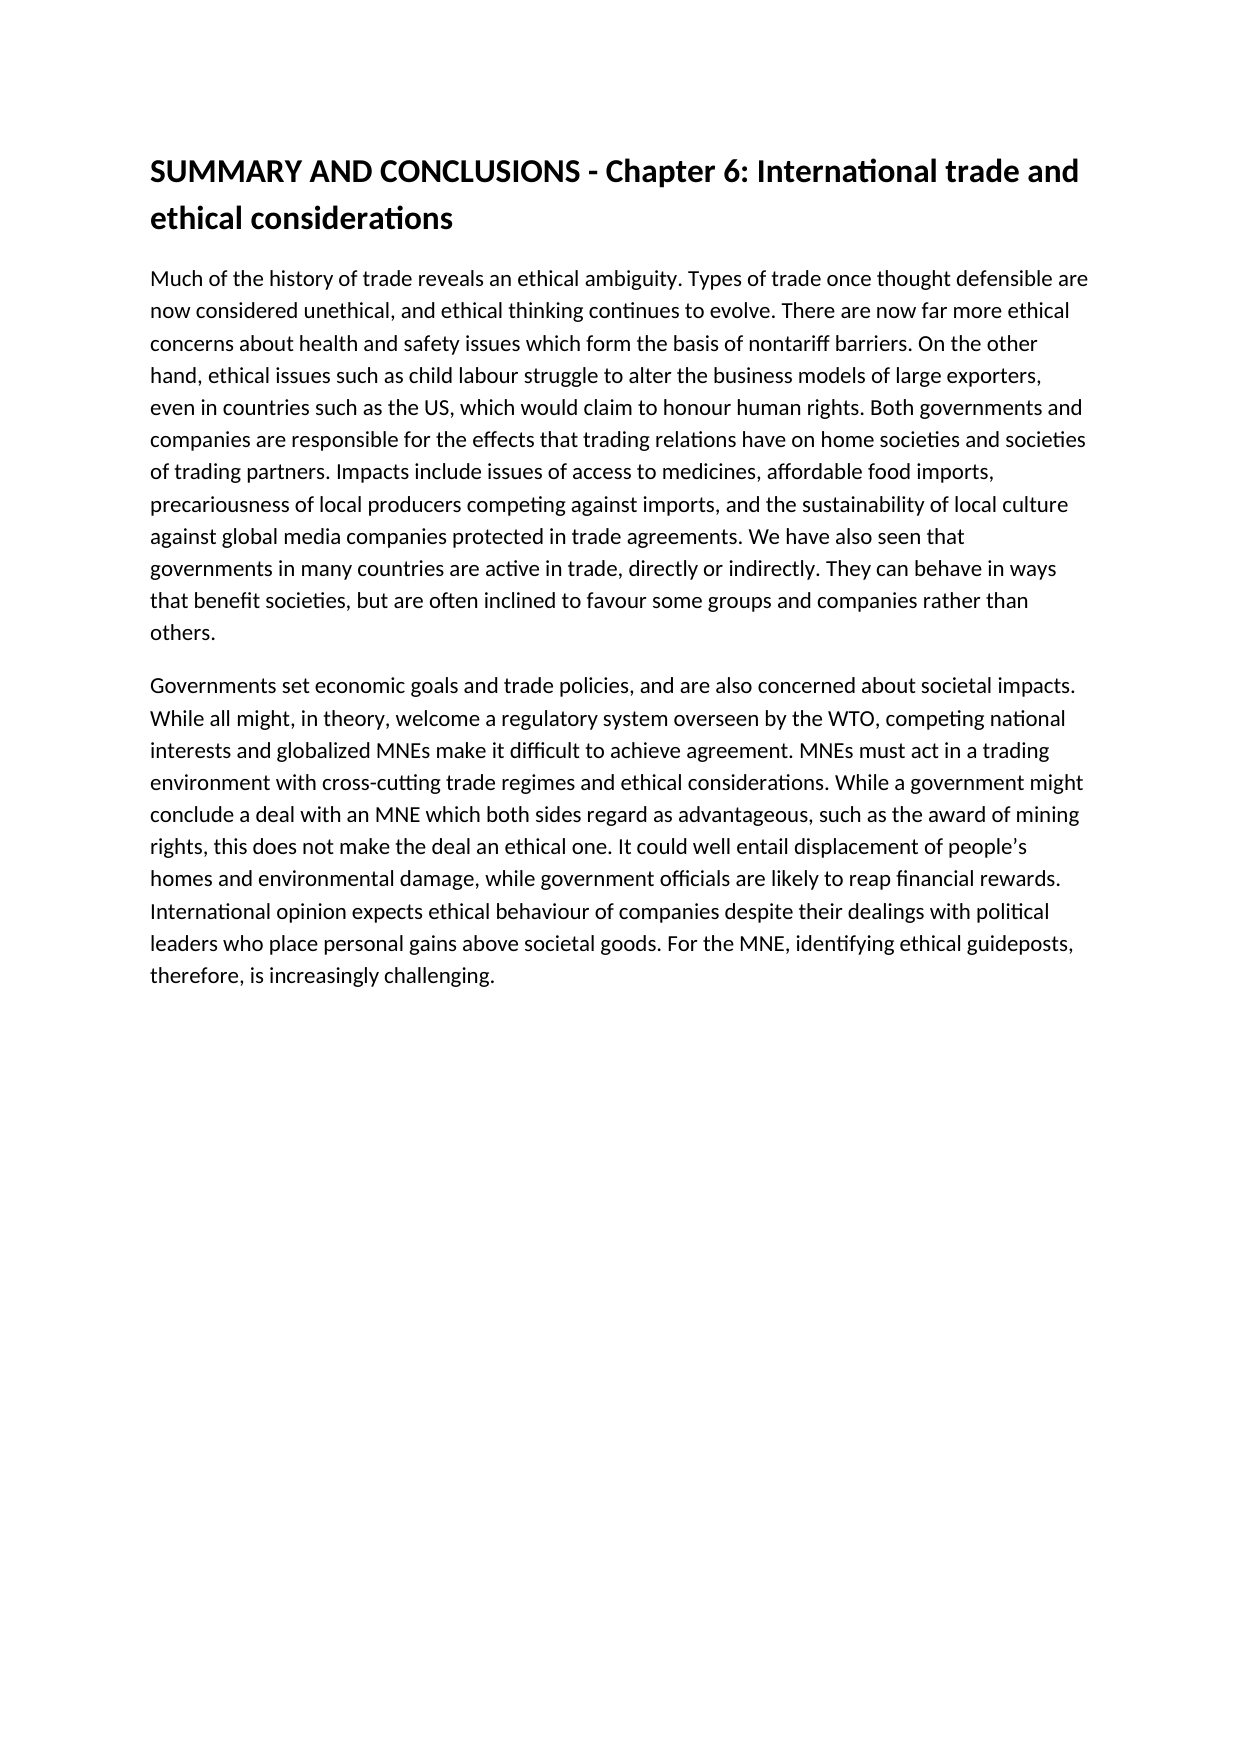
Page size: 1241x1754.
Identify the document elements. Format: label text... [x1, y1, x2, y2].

text Governments set economic goals and trade policies, and are also concerned about societal impacts. While all might, in theory, welcome a regulatory system overseen by the WTO, competing national interests and globalized MNEs make it difficult to achieve agreement. MNEs must act in a trading environment with cross-cutting trade regimes and ethical considerations. While a government might conclude a deal with an MNE which both sides regard as advantageous, such as the award of mining rights, this does not make the deal an ethical one. It could well entail displacement of people’s homes and environmental damage, while government officials are likely to reap financial rewards. International opinion expects ethical behaviour of companies despite their dealings with political leaders who place personal gains above societal goods. For the MNE, identifying ethical guideposts, therefore, is increasingly challenging. [150, 671, 1090, 989]
text Much of the history of trade reveals an ethical ambiguity. Types of trade once thought defensible are now considered unethical, and ethical thinking continues to evolve. There are now far more ethical concerns about health and safety issues which form the basis of nontariff barriers. On the other hand, ethical issues such as child labour struggle to alter the business models of large exporters, even in countries such as the US, which would claim to honour human rights. Both governments and companies are responsible for the effects that trading relations have on home societies and societies of trading partners. Impacts include issues of access to medicines, affordable food imports, precariousness of local producers competing against imports, and the sustainability of local culture against global media companies protected in trade agreements. We have also seen that governments in many countries are active in trade, directly or indirectly. They can behave in ways that benefit societies, but are often inclined to favour some groups and companies rather than others. [150, 264, 1090, 646]
text SUMMARY AND CONCLUSIONS - Chapter 6: International trade and ethical considerations [150, 150, 1090, 237]
